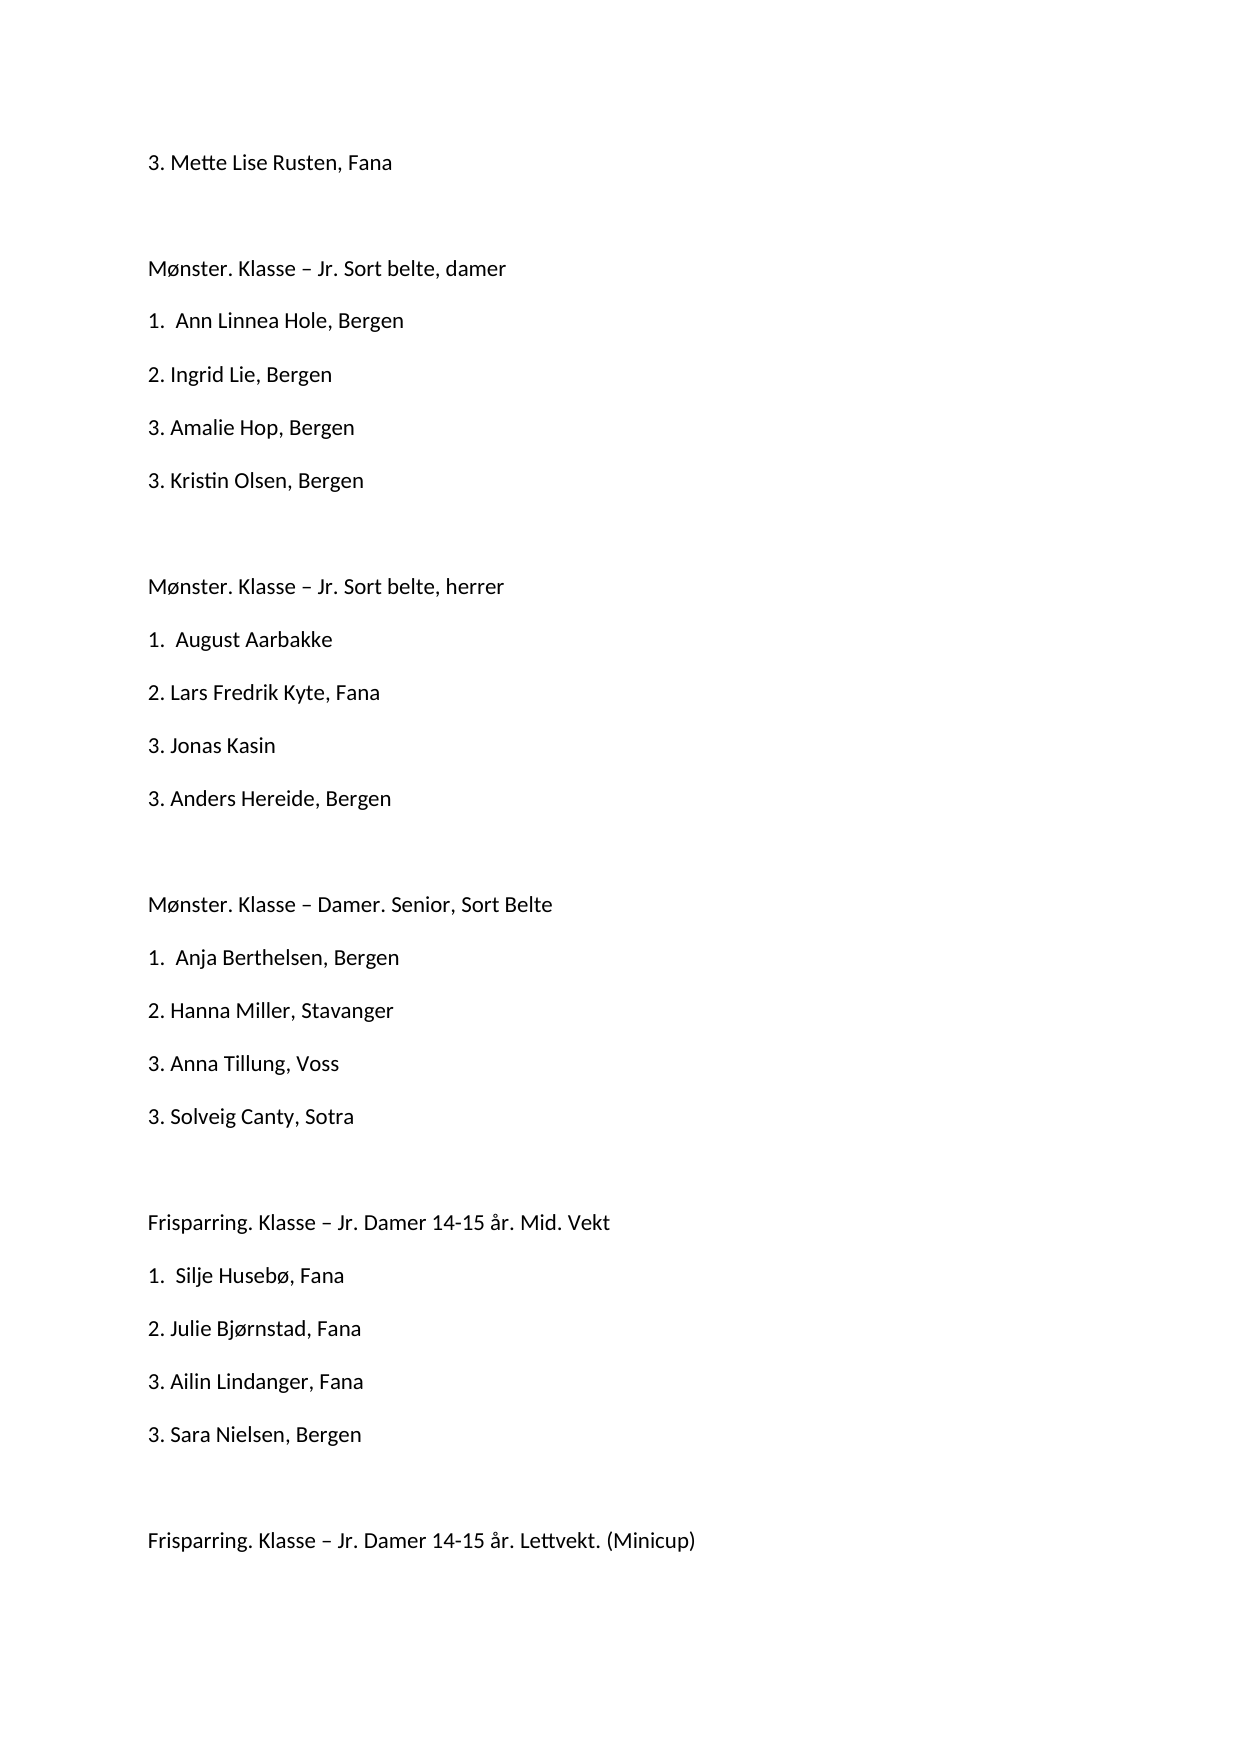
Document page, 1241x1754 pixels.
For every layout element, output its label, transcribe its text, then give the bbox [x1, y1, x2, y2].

text 3. Kristin Olsen, Bergen [148, 466, 1093, 494]
text 3. Ailin Lindanger, Fana [148, 1367, 1093, 1395]
text 3. Sara Nielsen, Bergen [148, 1420, 1093, 1448]
text 1. August Aarbakke [148, 625, 1093, 653]
text 1. Silje Husebø, Fana [148, 1261, 1093, 1289]
text 3. Amalie Hop, Bergen [148, 413, 1093, 441]
text 1. Anja Berthelsen, Bergen [148, 943, 1093, 971]
text Frisparring. Klasse – Jr. Damer 14-15 år. Mid. Vekt [148, 1208, 1093, 1236]
text 2. Lars Fredrik Kyte, Fana [148, 678, 1093, 706]
text Mønster. Klasse – Jr. Sort belte, herrer [148, 572, 1093, 600]
text 2. Hanna Miller, Stavanger [148, 996, 1093, 1024]
text 3. Jonas Kasin [148, 731, 1093, 759]
text 1. Ann Linnea Hole, Bergen [148, 307, 1093, 335]
text 3. Mette Lise Rusten, Fana [148, 148, 1093, 176]
text 2. Ingrid Lie, Bergen [148, 360, 1093, 388]
text 3. Anna Tillung, Voss [148, 1049, 1093, 1077]
text Mønster. Klasse – Damer. Senior, Sort Belte [148, 890, 1093, 918]
text Frisparring. Klasse – Jr. Damer 14-15 år. Lettvekt. (Minicup) [148, 1526, 1093, 1554]
text 3. Solveig Canty, Sotra [148, 1102, 1093, 1130]
text Mønster. Klasse – Jr. Sort belte, damer [148, 254, 1093, 282]
text 2. Julie Bjørnstad, Fana [148, 1314, 1093, 1342]
text 3. Anders Hereide, Bergen [148, 784, 1093, 812]
